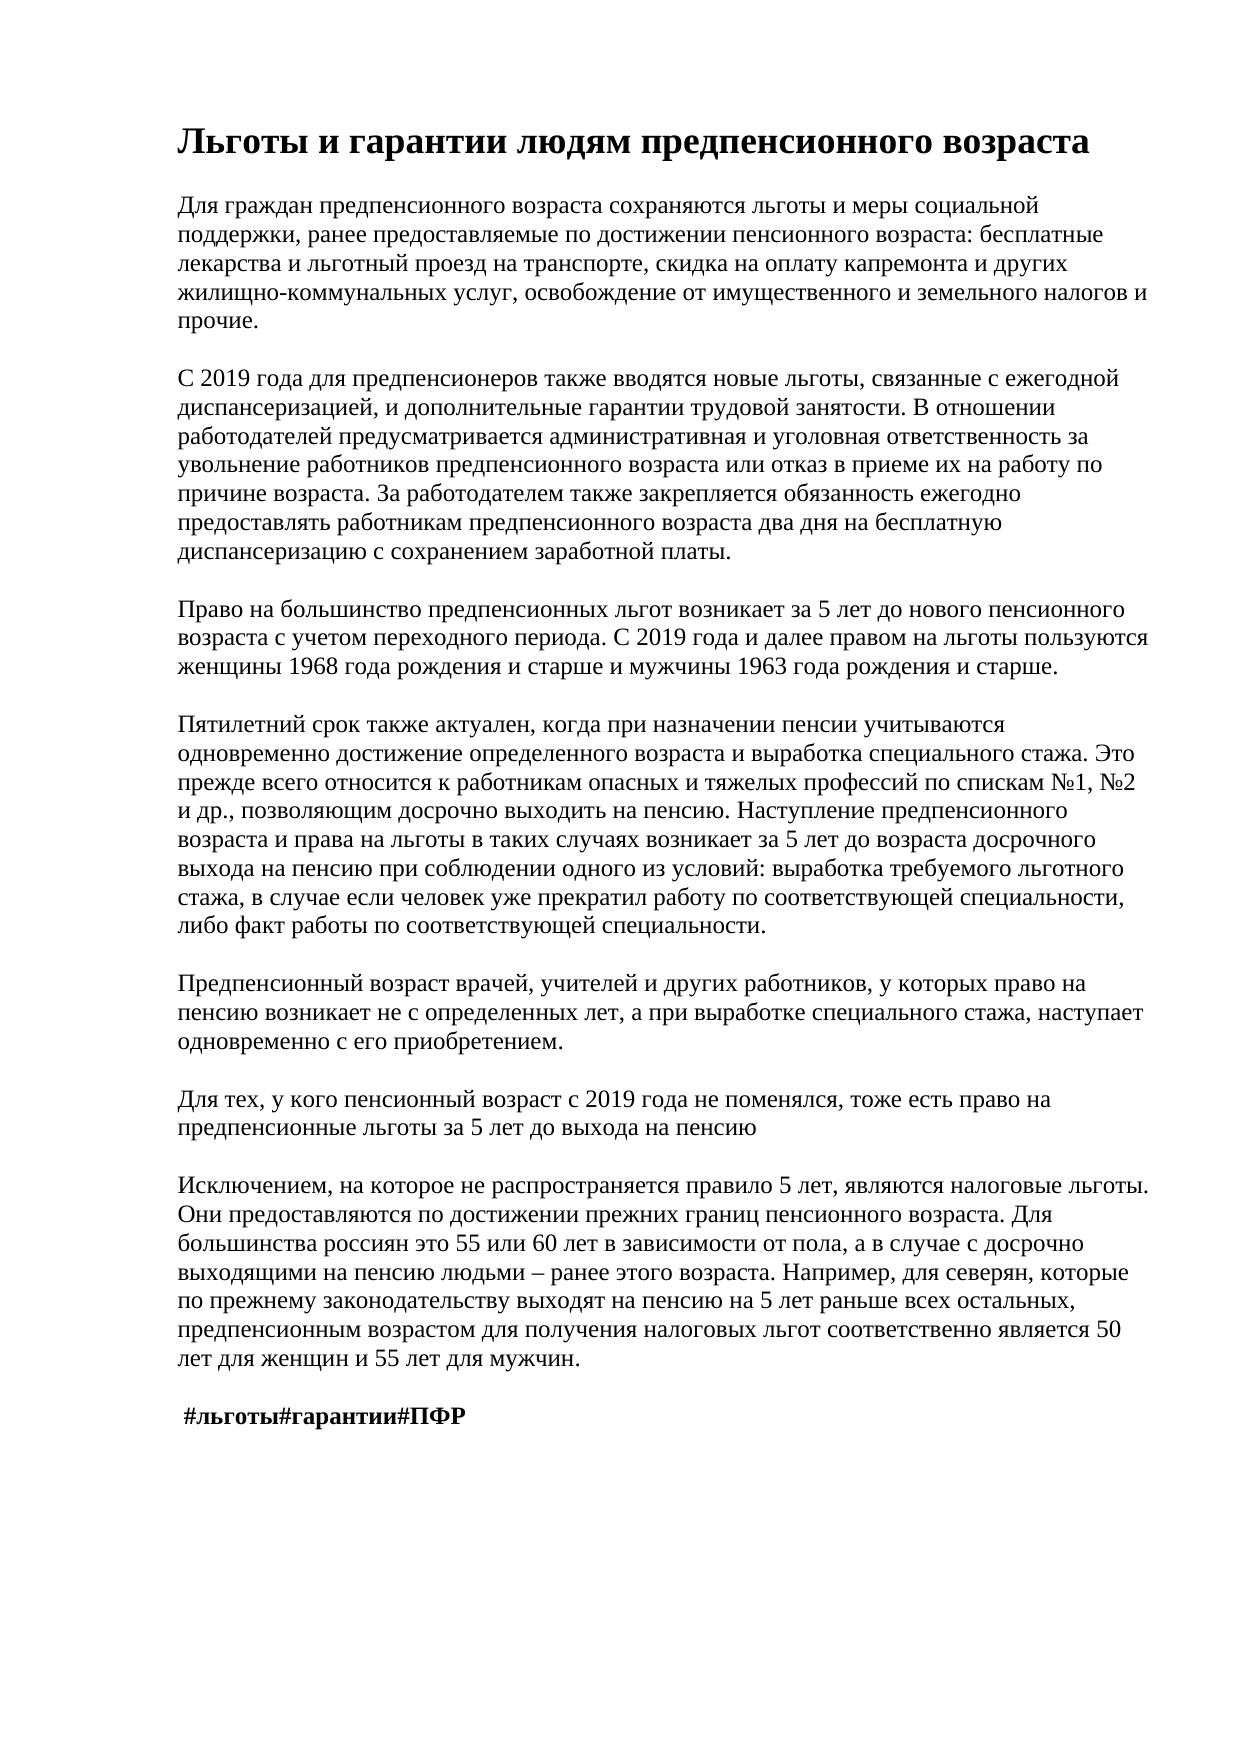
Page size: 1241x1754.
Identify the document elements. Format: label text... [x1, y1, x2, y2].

text Для тех, у кого пенсионный возраст с 2019 года не поменялся, тоже есть право на предпенсионные льготы за 5 лет до выхода на пенсию [177, 1084, 1152, 1141]
text #льготы#гарантии#ПФР [177, 1401, 1152, 1429]
text Пятилетний срок также актуален, когда при назначении пенсии учитываются одновременно достижение определенного возраста и выработка специального стажа. Это прежде всего относится к работникам опасных и тяжелых профессий по спискам №1, №2 и др., позволяющим досрочно выходить на пенсию. Наступление предпенсионного возраста и права на льготы в таких случаях возникает за 5 лет до возраста досрочного выхода на пенсию при соблюдении одного из условий: выработка требуемого льготного стажа, в случае если человек уже прекратил работу по соответствующей специальности, либо факт работы по соответствующей специальности. [177, 709, 1152, 939]
text Предпенсионный возраст врачей, учителей и других работников, у которых право на пенсию возникает не с определенных лет, а при выработке специального стажа, наступает одновременно с его приобретением. [177, 968, 1152, 1054]
text Исключением, на которое не распространяется правило 5 лет, являются налоговые льготы. Они предоставляются по достижении прежних границ пенсионного возраста. Для большинства россиян это 55 или 60 лет в зависимости от пола, а в случае с досрочно выходящими на пенсию людьми – ранее этого возраста. Например, для северян, которые по прежнему законодательству выходят на пенсию на 5 лет раньше всех остальных, предпенсионным возрастом для получения налоговых льгот соответственно является 50 лет для женщин и 55 лет для мужчин. [177, 1170, 1152, 1372]
text Льготы и гарантии людям предпенсионного возраста [177, 118, 1152, 161]
text Для граждан предпенсионного возраста сохраняются льготы и меры социальной поддержки, ранее предоставляемые по достижении пенсионного возраста: бесплатные лекарства и льготный проезд на транспорте, скидка на оплату капремонта и других жилищно-коммунальных услуг, освобождение от имущественного и земельного налогов и прочие. [177, 190, 1152, 334]
text Право на большинство предпенсионных льгот возникает за 5 лет до нового пенсионного возраста с учетом переходного периода. С 2019 года и далее правом на льготы пользуются женщины 1968 года рождения и старше и мужчины 1963 года рождения и старше. [177, 594, 1152, 680]
text С 2019 года для предпенсионеров также вводятся новые льготы, связанные с ежегодной диспансеризацией, и дополнительные гарантии трудовой занятости. В отношении работодателей предусматривается административная и уголовная ответственность за увольнение работников предпенсионного возраста или отказ в приеме их на работу по причине возраста. За работодателем также закрепляется обязанность ежегодно предоставлять работникам предпенсионного возраста два дня на бесплатную диспансеризацию с сохранением заработной платы. [177, 363, 1152, 564]
